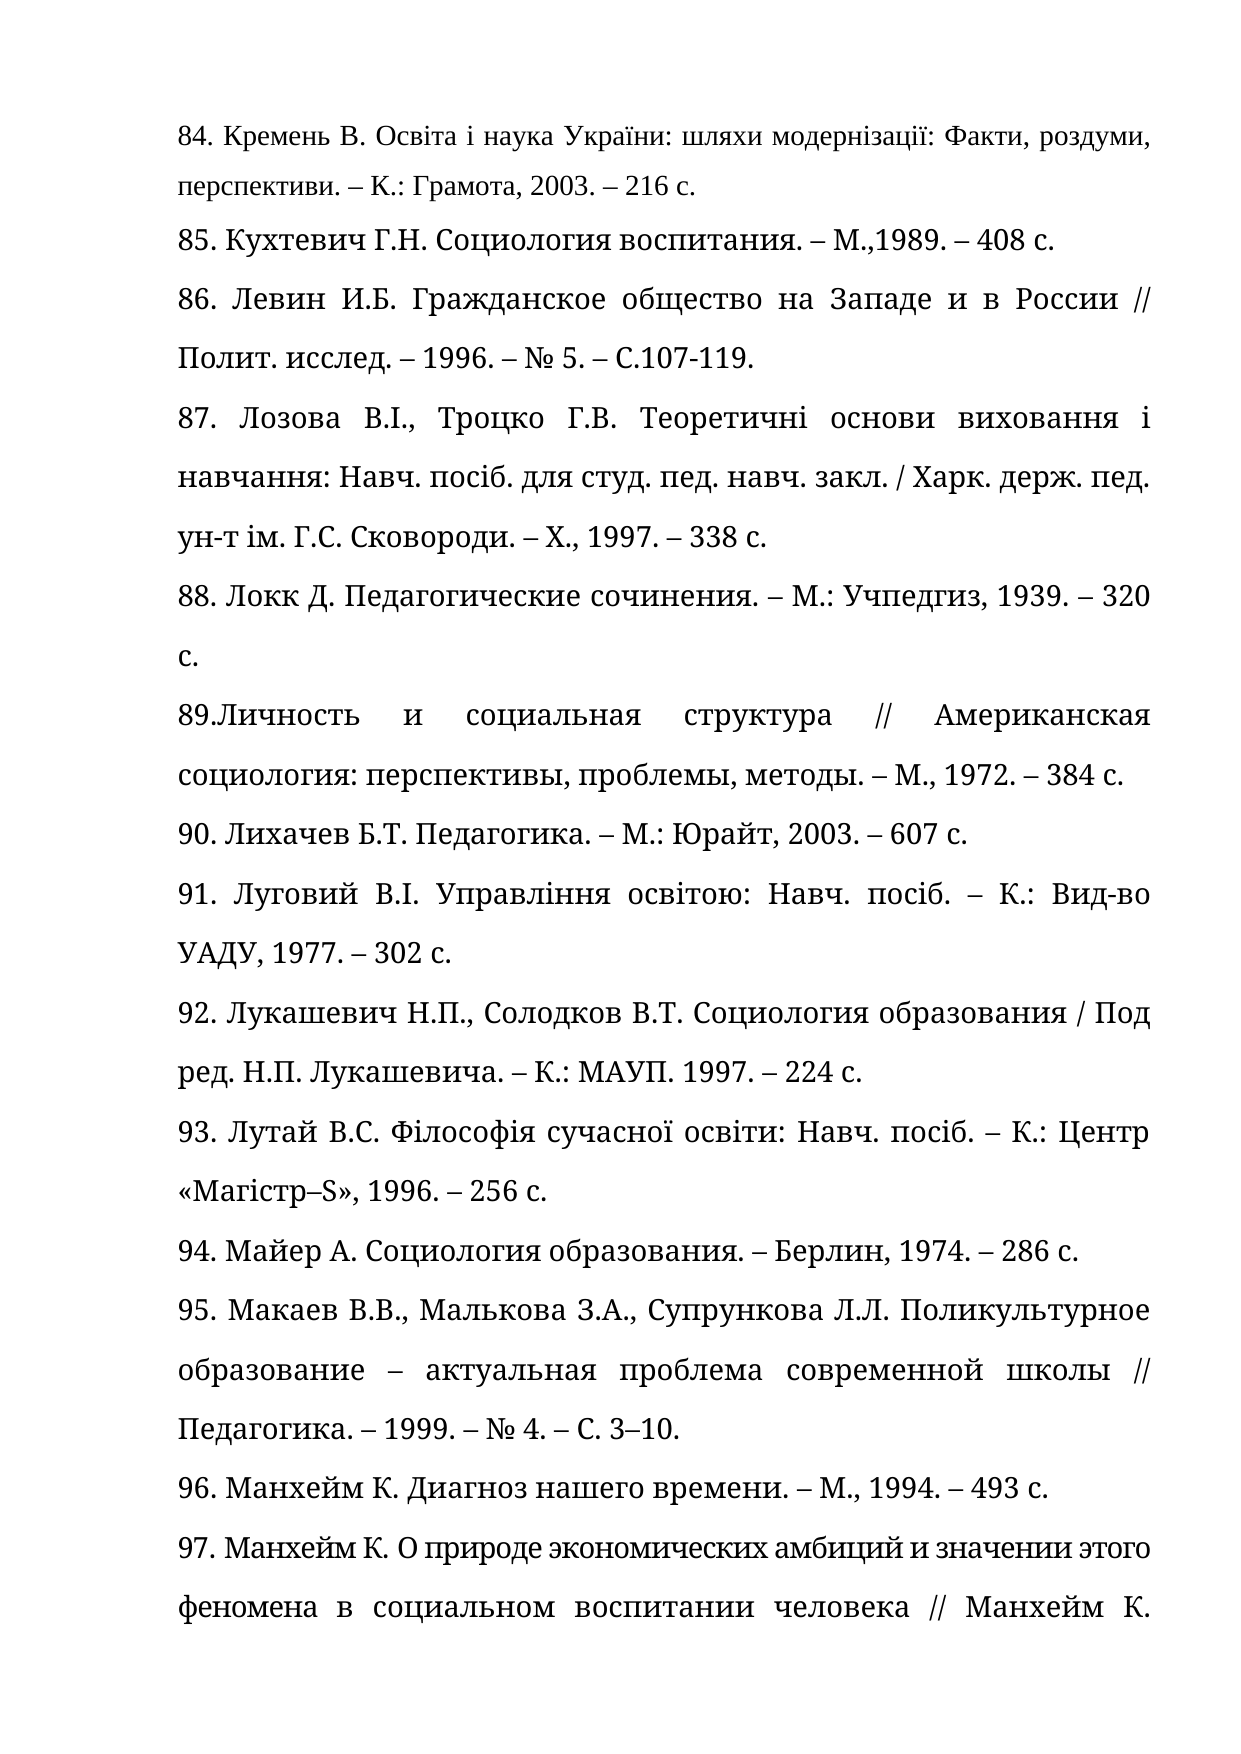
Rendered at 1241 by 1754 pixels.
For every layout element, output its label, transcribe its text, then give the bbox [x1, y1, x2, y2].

text 91. Луговий В.І. Управління освітою: Навч. посіб. – К.: Вид-во УАДУ, 1977. – 302 с. [177, 873, 1152, 972]
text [177, 1527, 1152, 1626]
text 85. Кухтевич Г.Н. Социология воспитания. – М.,1989. – 408 с. [177, 219, 1152, 258]
text 88. Локк Д. Педагогические сочинения. – М.: Учпедгиз, 1939. – 320 с. [177, 576, 1152, 675]
text 96. Манхейм К. Диагноз нашего времени. – М., 1994. – 493 с. [177, 1468, 1152, 1507]
text 92. Лукашевич Н.П., Солодков В.Т. Социология образования / Под ред. Н.П. Лукашевича. – К.: МАУП. 1997. – 224 с. [177, 992, 1152, 1091]
text 89.Личность и социальная структура // Американская социология: перспективы, проблемы, методы. – М., 1972. – 384 с. [177, 694, 1152, 794]
text 84. Кремень В. Освіта і наука України: шляхи модернізації: Факти, роздуми, перспективи. – К.: Грамота, 2003. – 216 с. [177, 118, 1152, 202]
text 95. Макаев В.В., Малькова З.А., Супрункова Л.Л. Поликультурное образование – актуальная проблема современной школы // Педагогика. – 1999. – № 4. – С. 3–10. [177, 1289, 1152, 1448]
text 87. Лозова В.І., Троцко Г.В. Теоретичні основи виховання і навчання: Навч. посіб. для студ. пед. навч. закл. / Харк. держ. пед. ун-т ім. Г.С. Сковороди. – Х., 1997. – 338 с. [177, 397, 1152, 556]
text 94. Майер А. Социология образования. – Берлин, 1974. – 286 с. [177, 1230, 1152, 1269]
text 93. Лутай В.С. Філософія сучасної освіти: Навч. посіб. – К.: Центр «Магістр–S», 1996. – 256 с. [177, 1111, 1152, 1210]
text 86. Левин И.Б. Гражданское общество на Западе и в России // Полит. исслед. – 1996. – № 5. – С.107-119. [177, 278, 1152, 377]
text 90. Лихачев Б.Т. Педагогика. – М.: Юрайт, 2003. – 607 с. [177, 813, 1152, 853]
